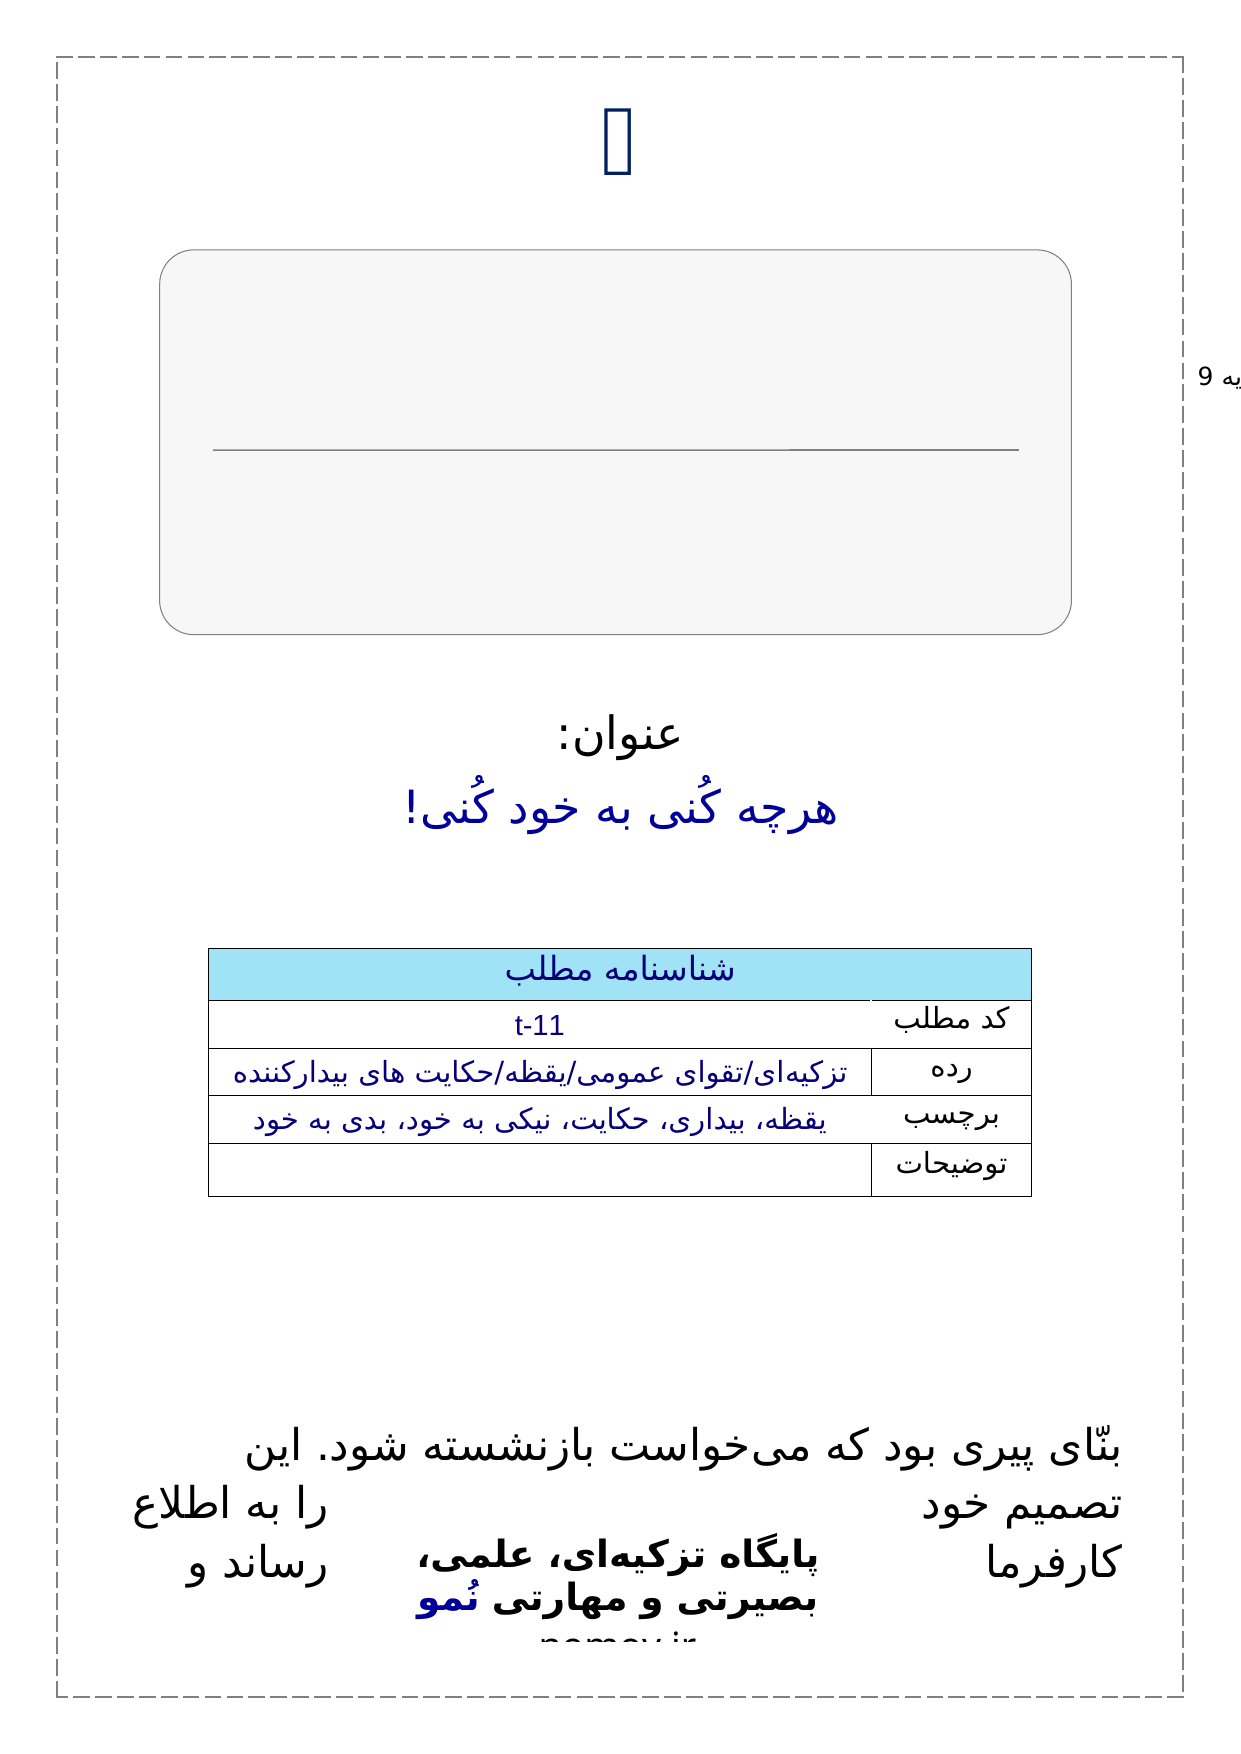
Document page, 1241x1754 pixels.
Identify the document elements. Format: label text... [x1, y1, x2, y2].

table_cell تزکیه‌ای/تقوای عمومی/یقظه/حکایت های بیدارکننده [209, 1049, 871, 1095]
table_cell t-11 [209, 1000, 871, 1048]
table_cell یقظه، بیداری، حکایت، نیکی به خود، بدی به خود [209, 1096, 871, 1143]
table_cell رده [872, 1049, 1031, 1095]
table_cell کد مطلب [871, 1000, 1031, 1048]
table_cell [209, 1144, 871, 1196]
table_header شناسنامه مطلب [209, 949, 1031, 1000]
text عنوان: [118, 707, 1122, 760]
table_cell برچسب [871, 1096, 1031, 1143]
table_cell توضیحات [872, 1144, 1031, 1196]
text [118, 1420, 1122, 1588]
text هرچه کُنی به خود کُنی! [118, 781, 1122, 834]
